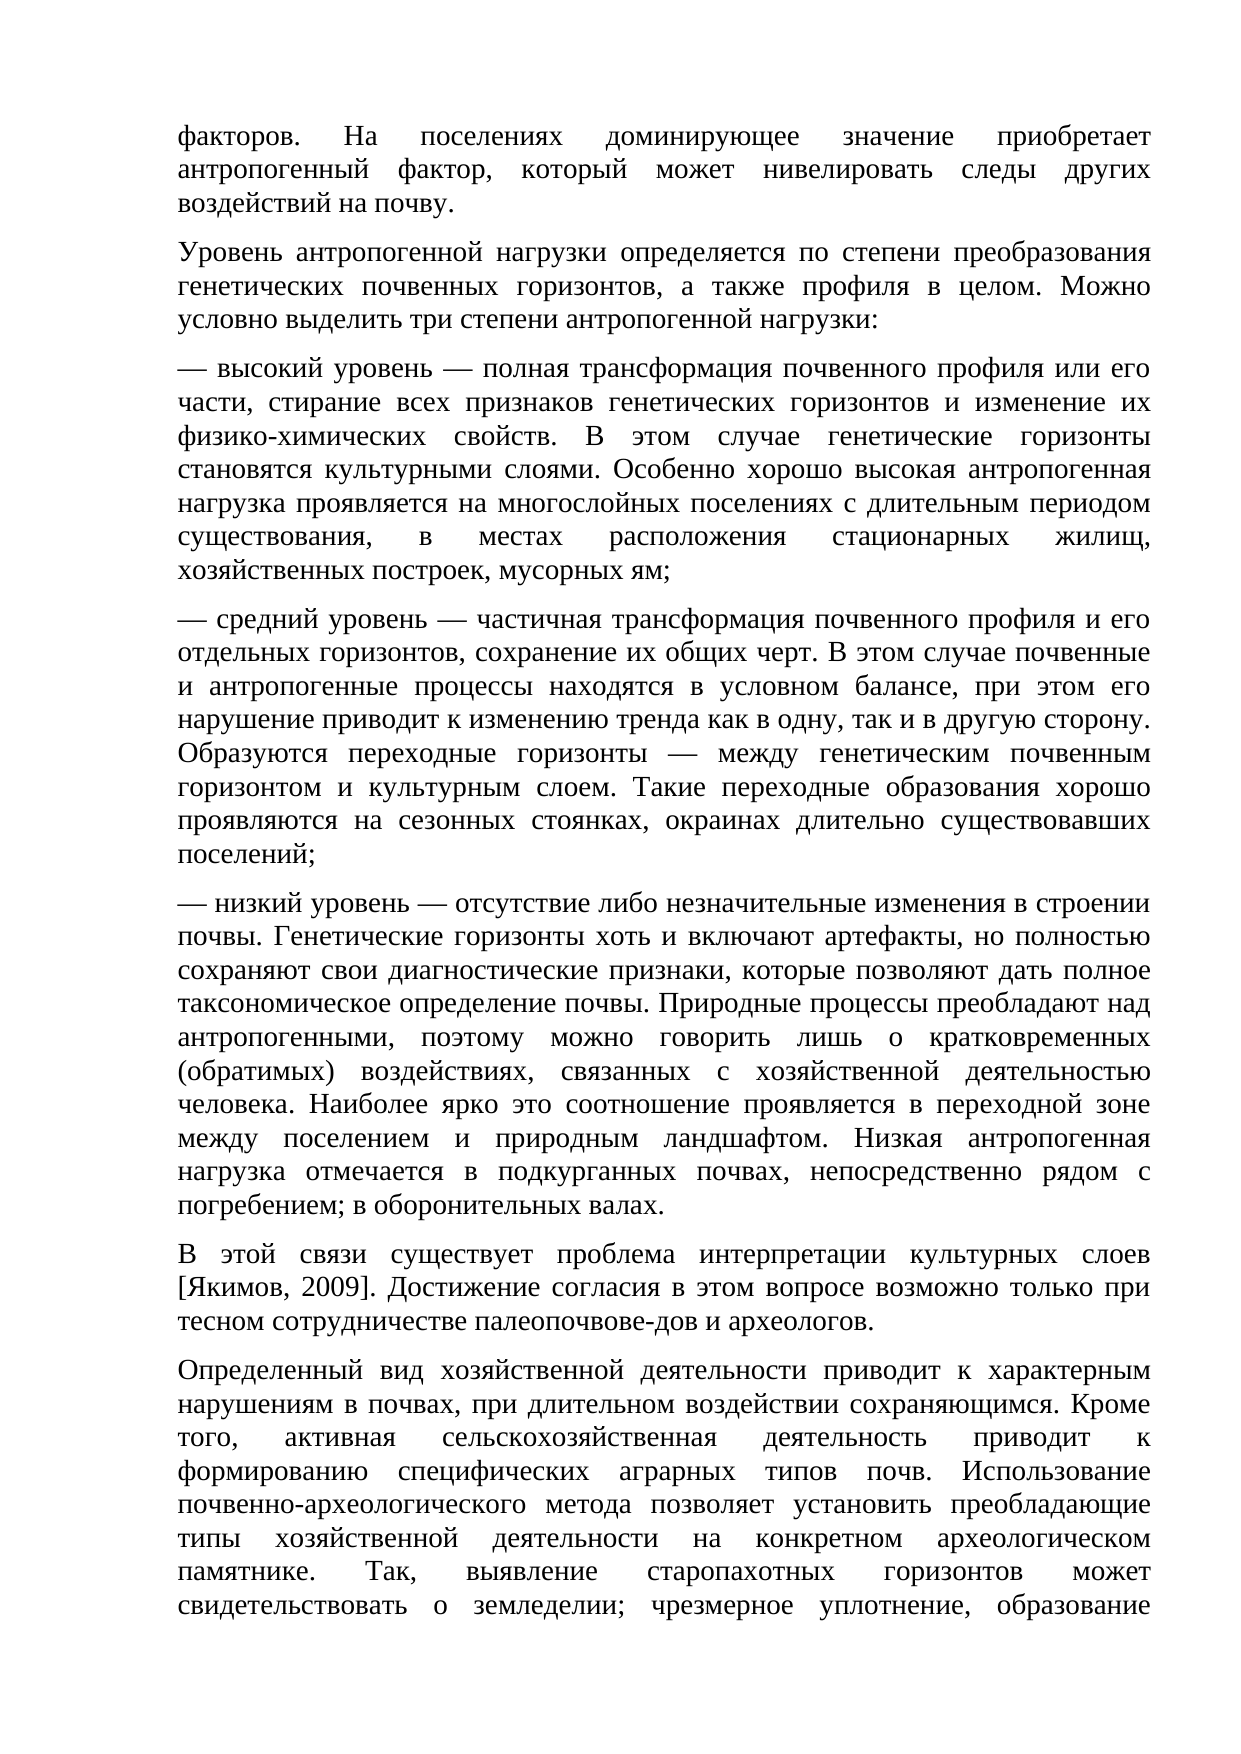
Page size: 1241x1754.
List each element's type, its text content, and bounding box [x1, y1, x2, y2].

text — низкий уровень — отсутствие либо незначительные изменения в строении почвы. Генетические горизонты хоть и включают артефакты, но полностью сохраняют свои диагностические признаки, которые позволяют дать полное таксономическое определение почвы. Природные процессы преобладают над антропогенными, поэтому можно говорить лишь о кратковременных (обратимых) воздействиях, связанных с хозяйственной деятельностью человека. Наиболее ярко это соотношение проявляется в переходной зоне между поселением и природным ландшафтом. Низкая антропогенная нагрузка отмечается в подкурганных почвах, непосредственно рядом с погребением; в оборонительных валах. [177, 885, 1152, 1220]
text Уровень антропогенной нагрузки определяется по степени преобразования генетических почвенных горизонтов, а также профиля в целом. Можно условно выделить три степени антропогенной нагрузки: [177, 234, 1152, 335]
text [177, 118, 1152, 219]
text — высокий уровень — полная трансформация почвенного профиля или его части, стирание всех признаков генетических горизонтов и изменение их физико-химических свойств. В этом случае генетические горизонты становятся культурными слоями. Особенно хорошо высокая антропогенная нагрузка проявляется на многослойных поселениях с длительным периодом существования, в местах расположения стационарных жилищ, хозяйственных построек, мусорных ям; [177, 351, 1152, 585]
text В этой связи существует проблема интерпретации культурных слоев [Якимов, 2009]. Достижение согласия в этом вопросе возможно только при тесном сотрудничестве палеопочвове-дов и археологов. [177, 1236, 1152, 1337]
text — средний уровень — частичная трансформация почвенного профиля и его отдельных горизонтов, сохранение их общих черт. В этом случае почвенные и антропогенные процессы находятся в условном балансе, при этом его нарушение приводит к изменению тренда как в одну, так и в другую сторону. Образуются переходные горизонты — между генетическим почвенным горизонтом и культурным слоем. Такие переходные образования хорошо проявляются на сезонных стоянках, окраинах длительно существовавших поселений; [177, 601, 1152, 869]
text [177, 1352, 1152, 1621]
